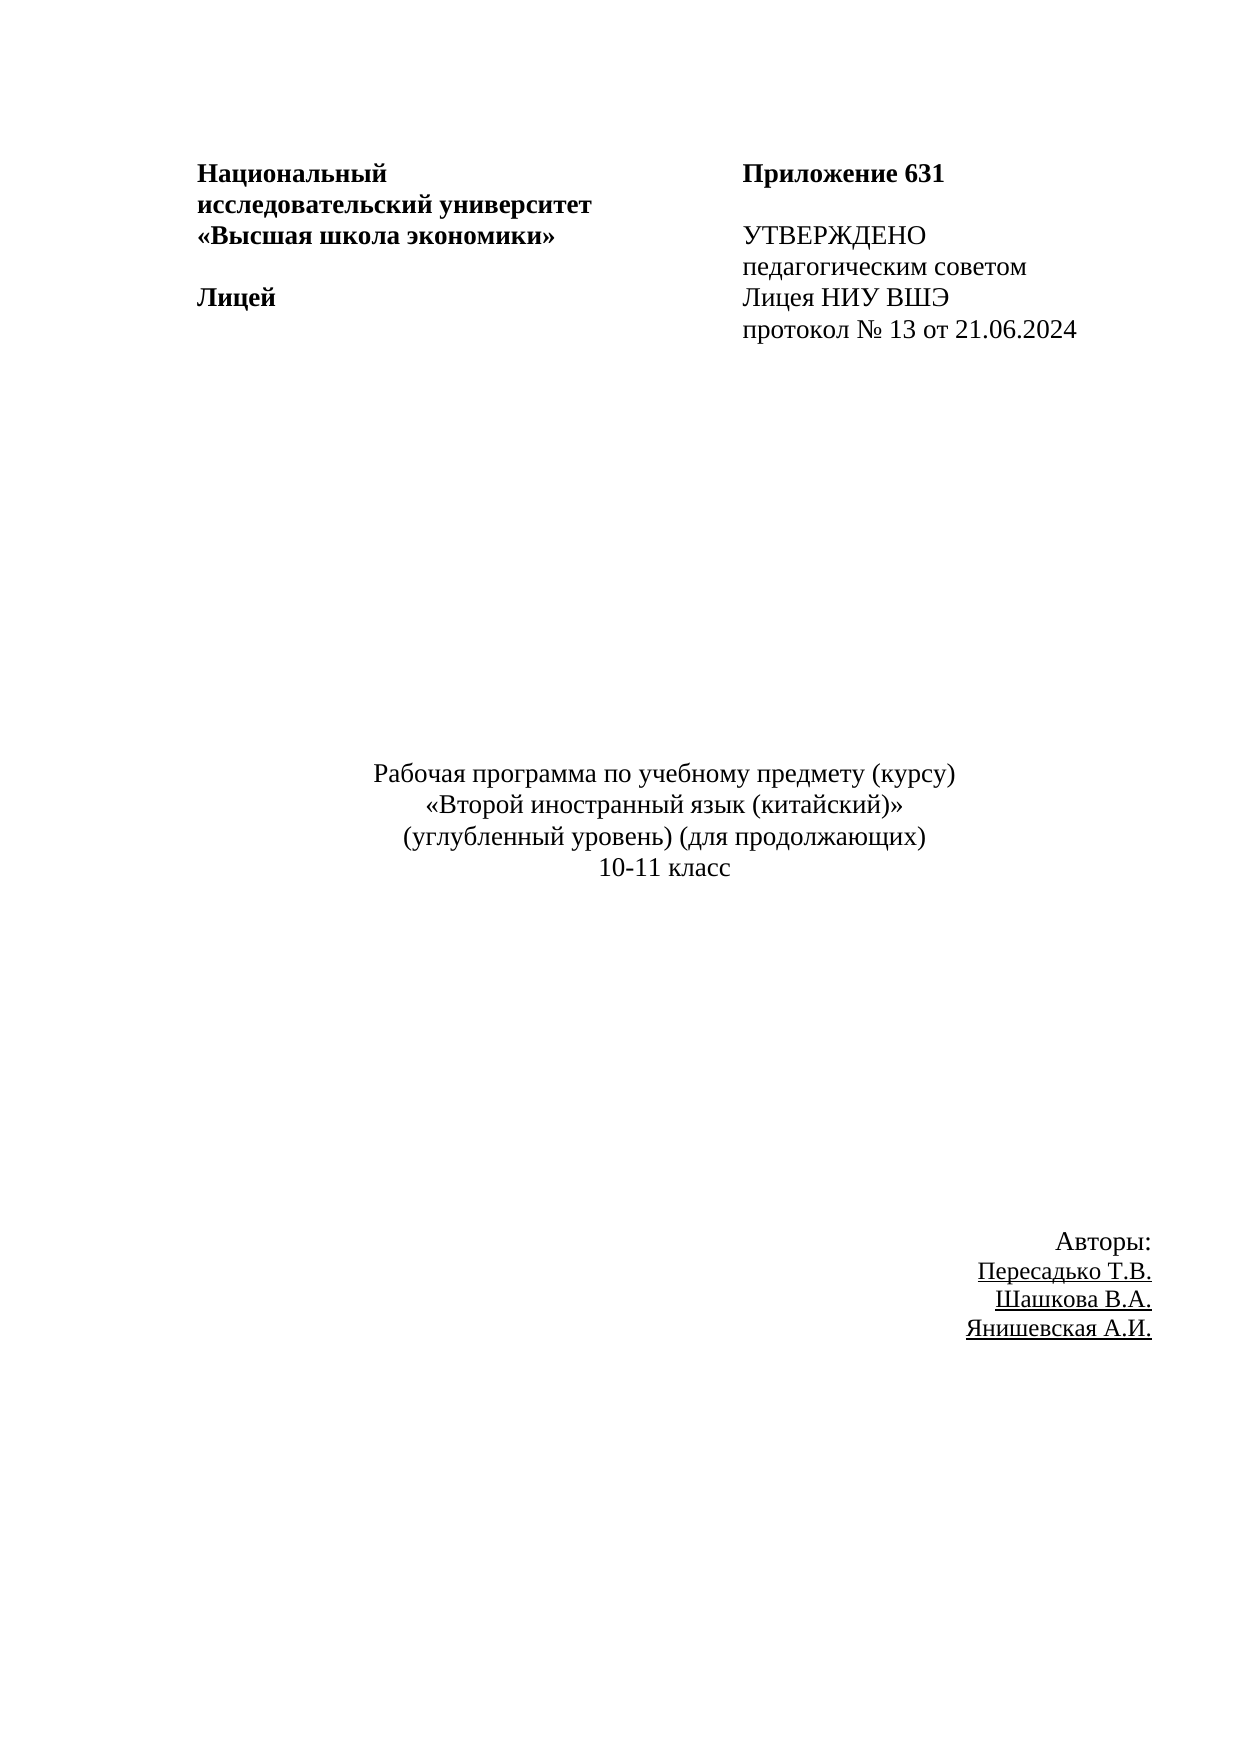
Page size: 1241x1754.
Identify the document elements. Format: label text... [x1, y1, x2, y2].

title 10-11 класс [177, 851, 1152, 882]
title (углубленный уровень) (для продолжающих) [177, 820, 1152, 851]
title «Второй иностранный язык (китайский)» [177, 789, 1152, 820]
text Шашкова В.А. [177, 1284, 1152, 1313]
text Авторы: [177, 1225, 1152, 1256]
text Янишевская А.И. [177, 1313, 1152, 1342]
table_header Приложение 631 УТВЕРЖДЕНО педагогическим советом Лицея НИУ ВШЭ протокол № 13 от 21.06.2024 [734, 149, 1162, 542]
text Пересадько Т.В. [177, 1256, 1152, 1284]
title Рабочая программа по учебному предмету (курсу) [177, 757, 1152, 789]
table_header Национальный исследовательский университет «Высшая школа экономики» Лицей [189, 149, 734, 542]
